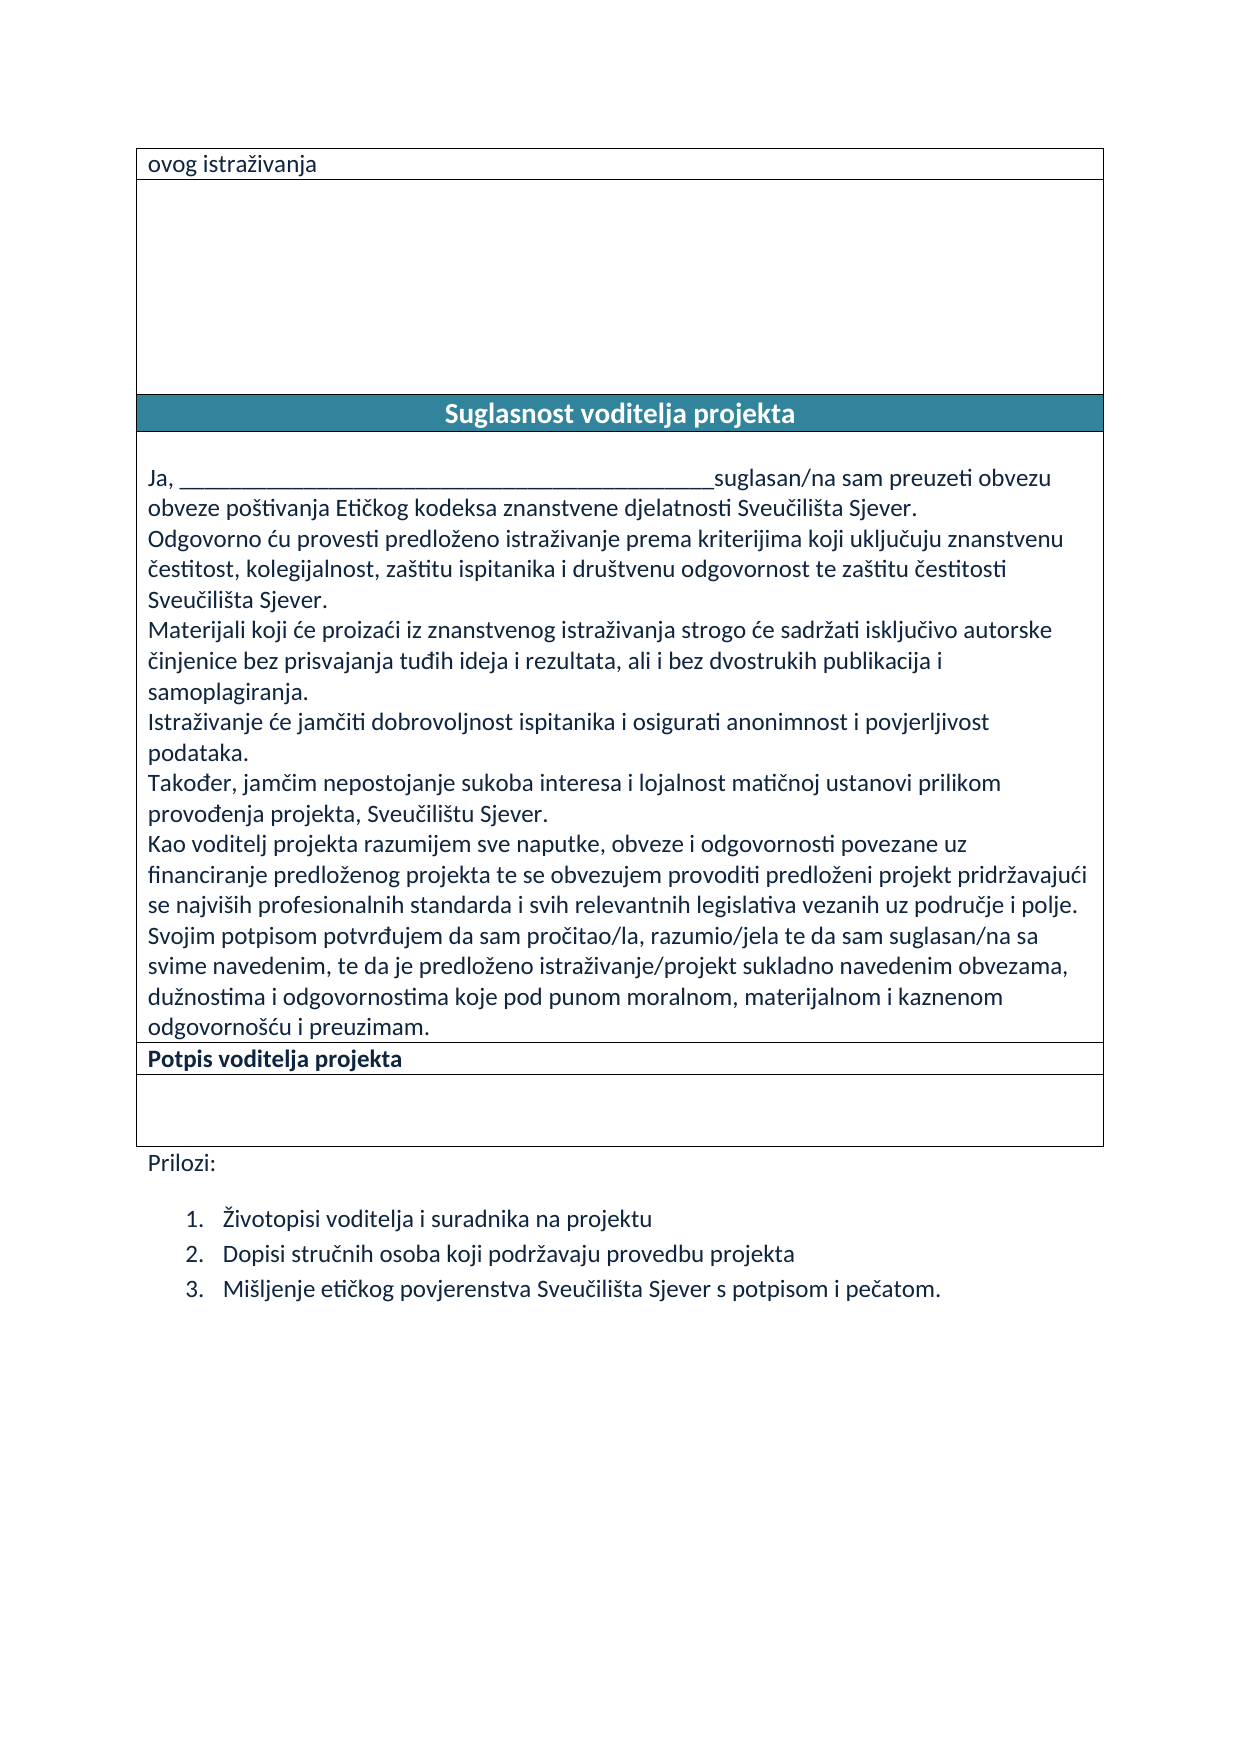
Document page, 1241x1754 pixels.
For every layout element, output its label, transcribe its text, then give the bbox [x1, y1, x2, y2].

table_cell Ja, ___________________________________________suglasan/na sam preuzeti obvezu obveze poštivanja Etičkog kodeksa znanstvene djelatnosti Sveučilišta Sjever. Odgovorno ću provesti predloženo istraživanje prema kriterijima koji uključuju znanstvenu čestitost, kolegijalnost, zaštitu ispitanika i društvenu odgovornost te zaštitu čestitosti Sveučilišta Sjever. Materijali koji će proizaći iz znanstvenog istraživanja strogo će sadržati isključivo autorske činjenice bez prisvajanja tuđih ideja i rezultata, ali i bez dvostrukih publikacija i samoplagiranja. Istraživanje će jamčiti dobrovoljnost ispitanika i osigurati anonimnost i povjerljivost podataka. Također, jamčim nepostojanje sukoba interesa i lojalnost matičnoj ustanovi prilikom provođenja projekta, Sveučilištu Sjever. Kao voditelj projekta razumijem sve naputke, obveze i odgovornosti povezane uz financiranje predloženog projekta te se obvezujem provoditi predloženi projekt pridržavajući se najviših profesionalnih standarda i svih relevantnih legislativa vezanih uz područje i polje. Svojim potpisom potvrđujem da sam pročitao/la, razumio/jela te da sam suglasan/na sa svime navedenim, te da je predloženo istraživanje/projekt sukladno navedenim obvezama, dužnostima i odgovornostima koje pod punom moralnom, materijalnom i kaznenom odgovornošću i preuzimam. [137, 432, 1103, 1042]
text Prilozi: [148, 1147, 1093, 1177]
table_cell Suglasnost voditelja projekta [137, 395, 1103, 431]
list Mišljenje etičkog povjerenstva Sveučilišta Sjever s potpisom i pečatom. [185, 1273, 1093, 1303]
table_cell [137, 1075, 1103, 1146]
table_cell Potpis voditelja projekta [137, 1043, 1103, 1073]
table_cell [137, 180, 1103, 394]
list Životopisi voditelja i suradnika na projektu [185, 1203, 1093, 1233]
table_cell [137, 149, 1103, 179]
list Dopisi stručnih osoba koji podržavaju provedbu projekta [185, 1238, 1093, 1268]
